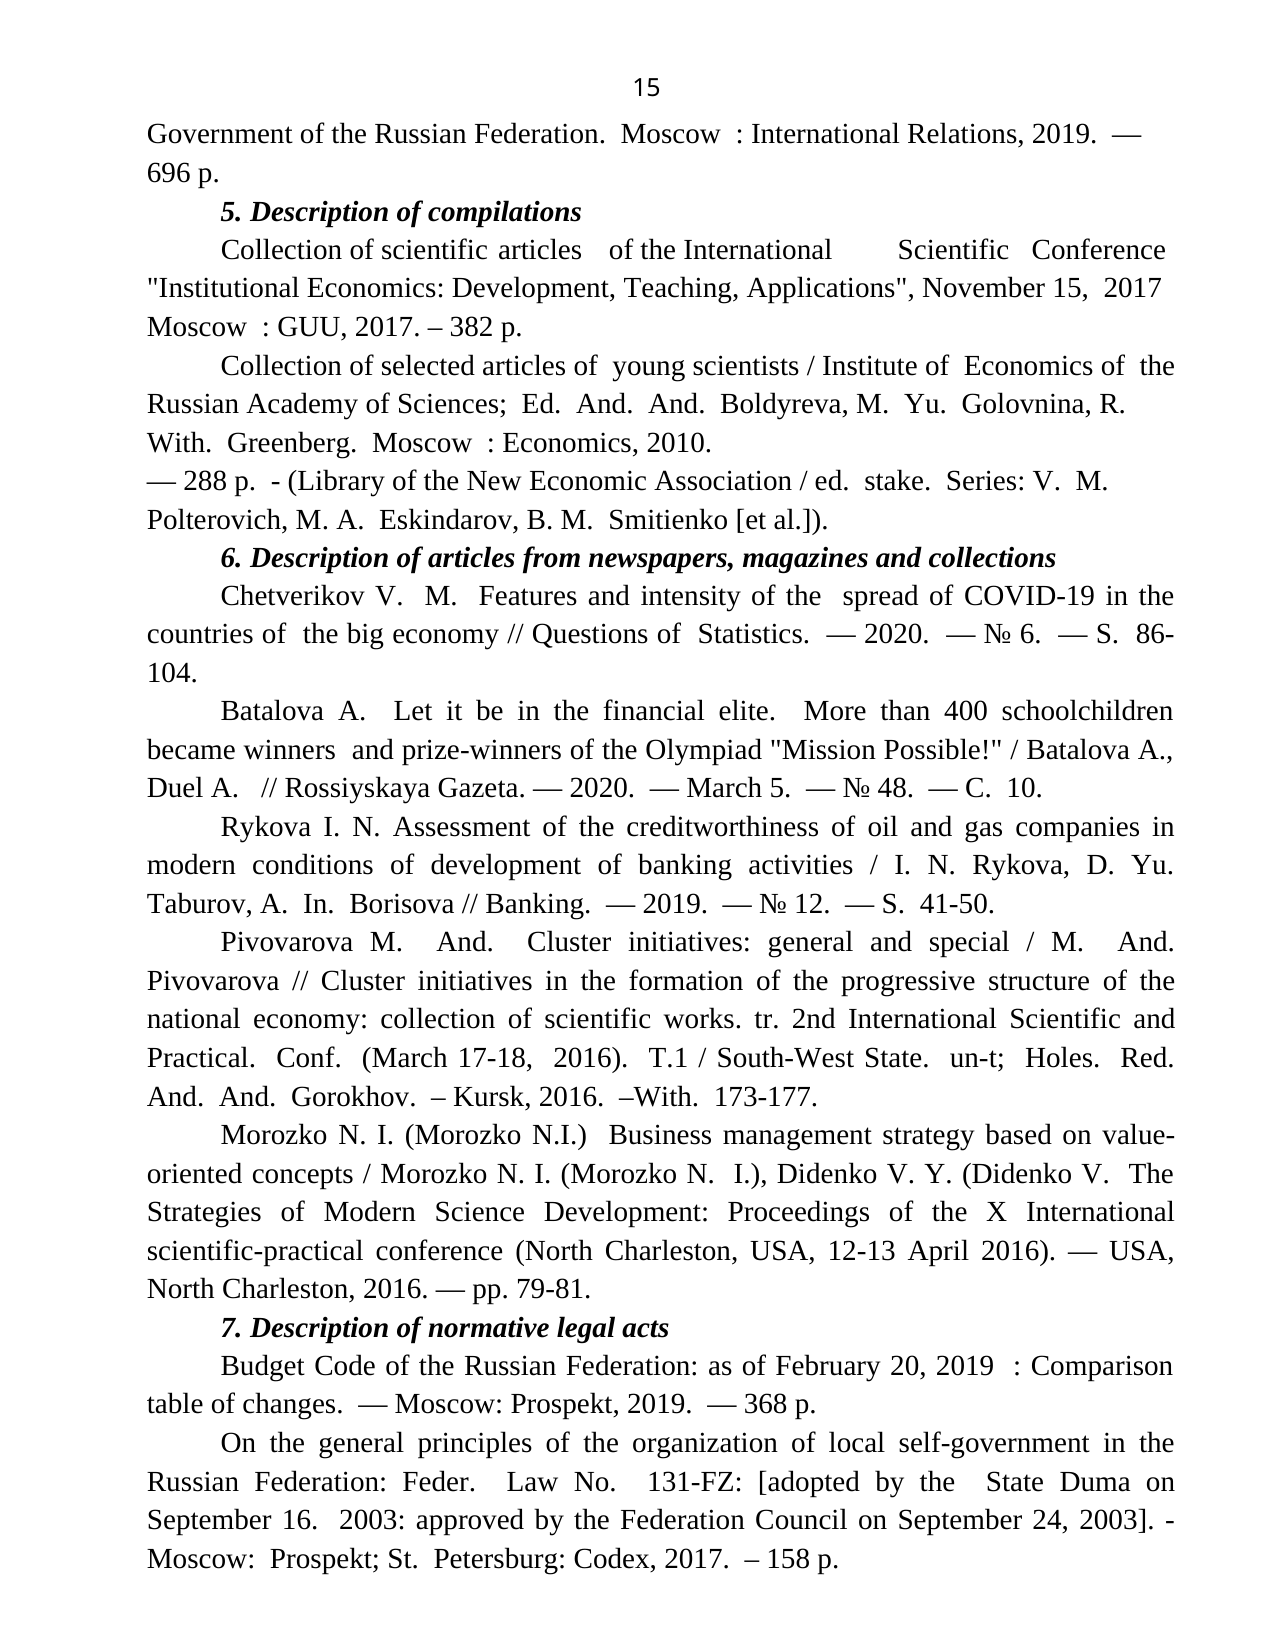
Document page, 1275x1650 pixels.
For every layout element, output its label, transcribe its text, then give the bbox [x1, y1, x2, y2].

text Morozko N. I. (Morozko N.I.) Business management strategy based on value-oriented concepts / Morozko N. I. (Morozko N. I.), Didenko V. Y. (Didenko V. The Strategies of Modern Science Development: Proceedings of the X International scientific-practical conference (North Charleston, USA, 12-13 April 2016). — USA, North Charleston, 2016. — pp. 79-81. [147, 1117, 1176, 1305]
text Government of the Russian Federation. Moscow : International Relations, 2019. — 696 p. [147, 116, 1184, 188]
text Chetverikov V. M. Features and intensity of the spread of COVID-19 in the countries of the big economy // Questions of Statistics. — 2020. — № 6. — S. 86-104. [147, 578, 1176, 688]
text Rykova I. N. Assessment of the creditworthiness of oil and gas companies in modern conditions of development of banking activities / I. N. Rykova, D. Yu. Taburov, A. In. Borisova // Banking. — 2019. — № 12. — S. 41-50. [147, 809, 1175, 919]
text "Institutional Economics: Development, Teaching, Applications", November 15, 2017 Moscow : GUU, 2017. – 382 p. [147, 271, 1184, 343]
text Collection of selected articles of young scientists / Institute of Economics of the Russian Academy of Sciences; Ed. And. And. Boldyreva, M. Yu. Golovnina, R. With. Greenberg. Moscow : Economics, 2010. [147, 348, 1184, 458]
text Collection of scientific articles of the International Scientific Conference [221, 232, 1188, 266]
text Budget Code of the Russian Federation: as of February 20, 2019 : Comparison table of changes. — Moscow: Prospekt, 2019. — 368 p. [147, 1348, 1175, 1420]
text — 288 p. - (Library of the New Economic Association / ed. stake. Series: V. M. Polterovich, M. A. Eskindarov, B. M. Smitienko [et al.]). [147, 463, 1184, 535]
subtitle Description of normative legal acts [220, 1310, 1188, 1343]
subtitle Description of articles from newspapers, magazines and collections [220, 540, 1188, 574]
text Batalova A. Let it be in the financial elite. More than 400 schoolchildren became winners and prize-winners of the Olympiad "Mission Possible!" / Batalova A., Duel A. // Rossiyskaya Gazeta. — 2020. — March 5. — № 48. — C. 10. [147, 693, 1175, 804]
subtitle Description of compilations [220, 194, 1188, 228]
text Pivovarova M. And. Cluster initiatives: general and special / M. And. Pivovarova // Cluster initiatives in the formation of the progressive structure of the national economy: collection of scientific works. tr. 2nd International Scientific and Practical. Conf. (March 17-18, 2016). T.1 / South-West State. un-t; Holes. Red. And. And. Gorokhov. – Kursk, 2016. –With. 173-177. [147, 924, 1176, 1112]
text On the general principles of the organization of local self-government in the Russian Federation: Feder. Law No. 131-FZ: [adopted by the State Duma on September 16. 2003: approved by the Federation Council on September 24, 2003]. - Moscow: Prospekt; St. Petersburg: Codex, 2017. – 158 p. [147, 1425, 1176, 1574]
